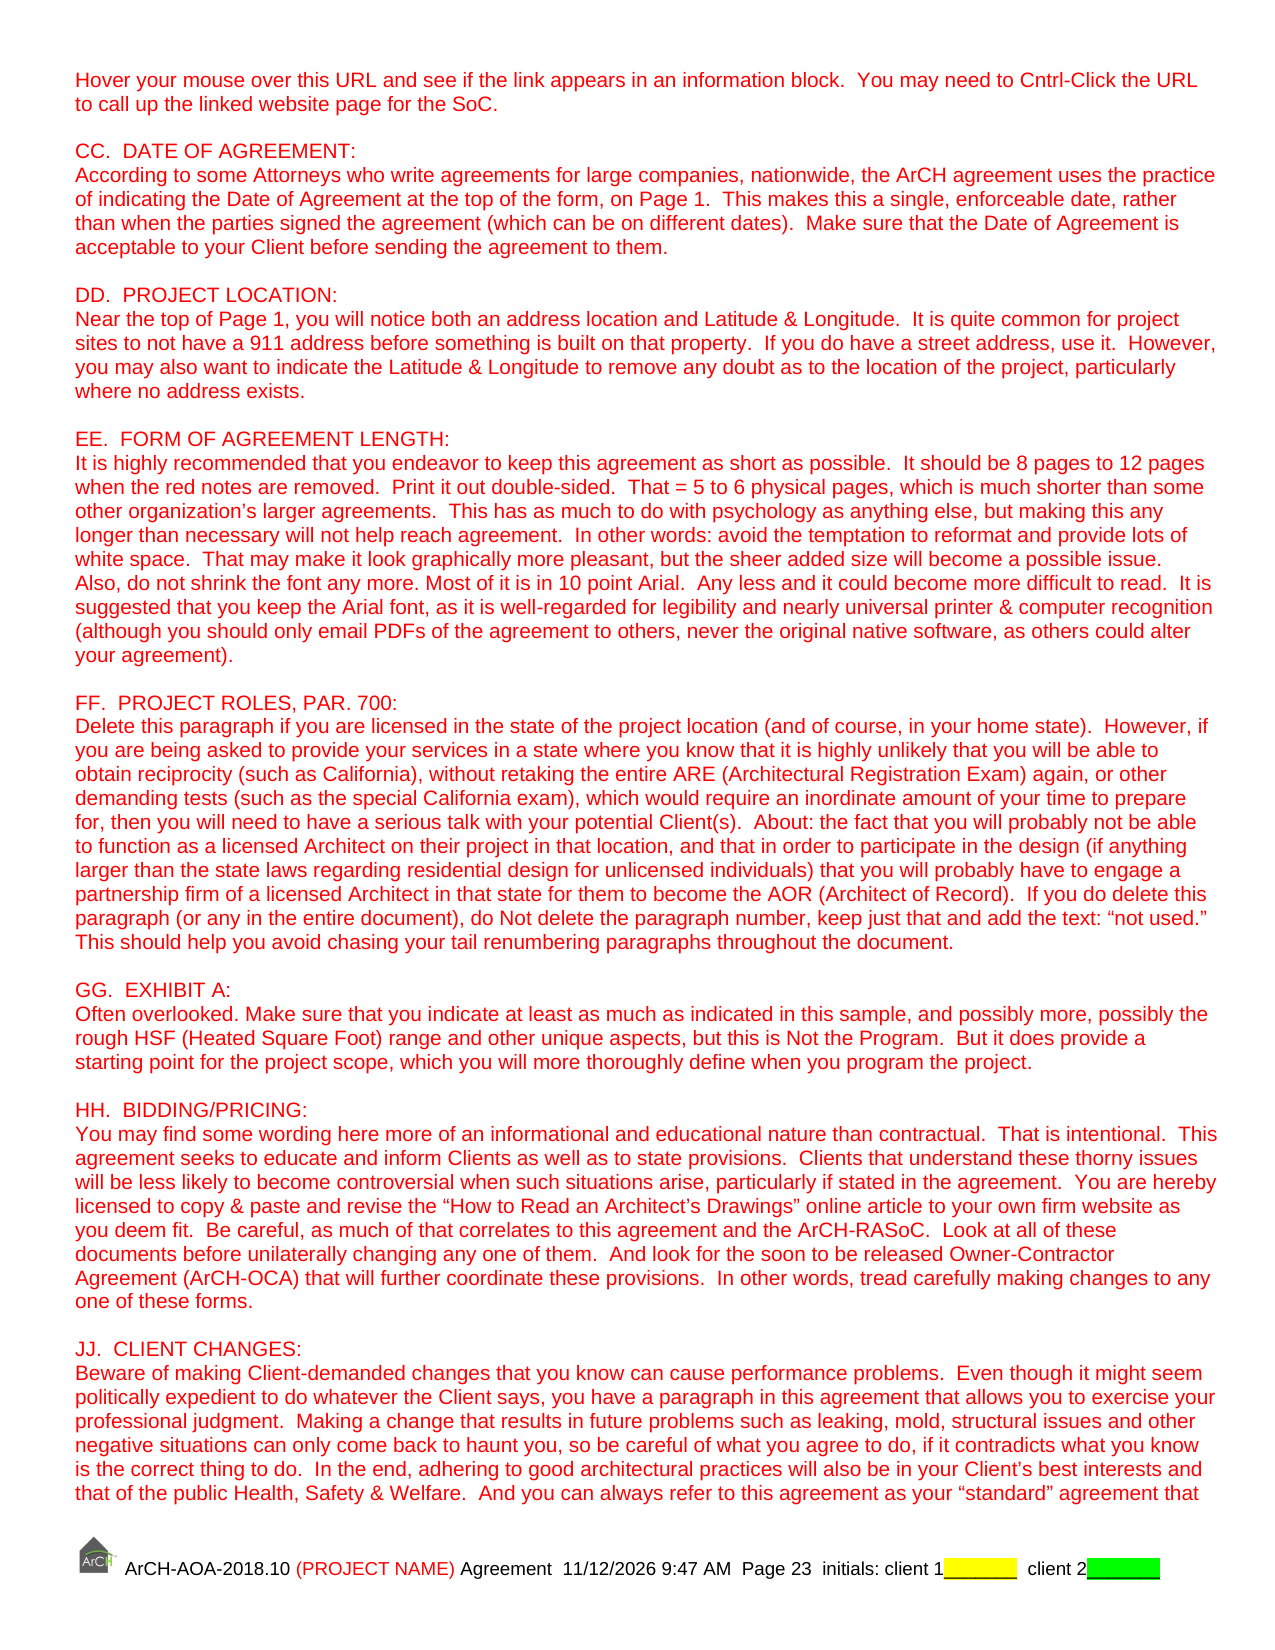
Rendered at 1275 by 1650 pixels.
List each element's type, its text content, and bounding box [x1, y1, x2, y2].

text CC. DATE OF AGREEMENT: [75, 139, 1219, 163]
text EE. FORM OF AGREEMENT LENGTH: [75, 427, 1219, 451]
text FF. PROJECT ROLES, PAR. 700: [75, 690, 1219, 714]
text Delete this paragraph if you are licensed in the state of the project location (and of course, in your home state). However, if you are being asked to provide your services in a state where you know that it is highly unlikely that you will be able to obtain reciprocity (such as California), without retaking the entire ARE (Architectural Registration Exam) again, or other demanding tests (such as the special California exam), which would require an inordinate amount of your time to prepare for, then you will need to have a serious talk with your potential Client(s). About: the fact that you will probably not be able to function as a licensed Architect on their project in that location, and that in order to participate in the design (if anything larger than the state laws regarding residential design for unlicensed individuals) that you will probably have to engage a partnership firm of a licensed Architect in that state for them to become the AOR (Architect of Record). If you do delete this paragraph (or any in the entire document), do Not delete the paragraph number, keep just that and add the text: “not used.” This should help you avoid chasing your tail renumbering paragraphs throughout the document. [75, 714, 1219, 954]
text DD. PROJECT LOCATION: Near the top of Page 1, you will notice both an address location and Latitude & Longitude. It is quite common for project sites to not have a 911 address before something is built on that property. If you do have a street address, use it. However, you may also want to indicate the Latitude & Longitude to remove any doubt as to the location of the project, particularly where no address exists. [75, 283, 1219, 403]
text It is highly recommended that you endeavor to keep this agreement as short as possible. It should be 8 pages to 12 pages when the red notes are removed. Print it out double-sided. That = 5 to 6 physical pages, which is much shorter than some other organization’s larger agreements. This has as much to do with psychology as anything else, but making this any longer than necessary will not help reach agreement. In other words: avoid the temptation to reformat and provide lots of white space. That may make it look graphically more pleasant, but the sheer added size will become a possible issue. Also, do not shrink the font any more. Most of it is in 10 point Arial. Any less and it could become more difficult to read. It is suggested that you keep the Arial font, as it is well-regarded for legibility and nearly universal printer & computer recognition (although you should only email PDFs of the agreement to others, never the original native software, as others could alter your agreement). [75, 451, 1219, 666]
picture [75, 1533, 119, 1576]
text According to some Attorneys who write agreements for large companies, nationwide, the ArCH agreement uses the practice of indicating the Date of Agreement at the top of the form, on Page 1. This makes this a single, enforceable date, rather than when the parties signed the agreement (which can be on different dates). Make sure that the Date of Agreement is acceptable to your Client before sending the agreement to them. [75, 163, 1219, 259]
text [75, 1337, 1219, 1505]
text GG. EXHIBIT A: Often overlooked. Make sure that you indicate at least as much as indicated in this sample, and possibly more, possibly the rough HSF (Heated Square Foot) range and other unique aspects, but this is Not the Program. But it does provide a starting point for the project scope, which you will more thoroughly define when you program the project. [75, 978, 1219, 1074]
text HH. BIDDING/PRICING: You may find some wording here more of an informational and educational nature than contractual. That is intentional. This agreement seeks to educate and inform Clients as well as to state provisions. Clients that understand these thorny issues will be less likely to become controversial when such situations arise, particularly if stated in the agreement. You are hereby licensed to copy & paste and revise the “How to Read an Architect’s Drawings” online article to your own firm website as you deem fit. Be careful, as much of that correlates to this agreement and the ArCH-RASoC. Look at all of these documents before unilaterally changing any one of them. And look for the soon to be released Owner-Contractor Agreement (ArCH-OCA) that will further coordinate these provisions. In other words, tread carefully making changes to any one of these forms. [75, 1098, 1219, 1313]
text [75, 67, 1219, 115]
